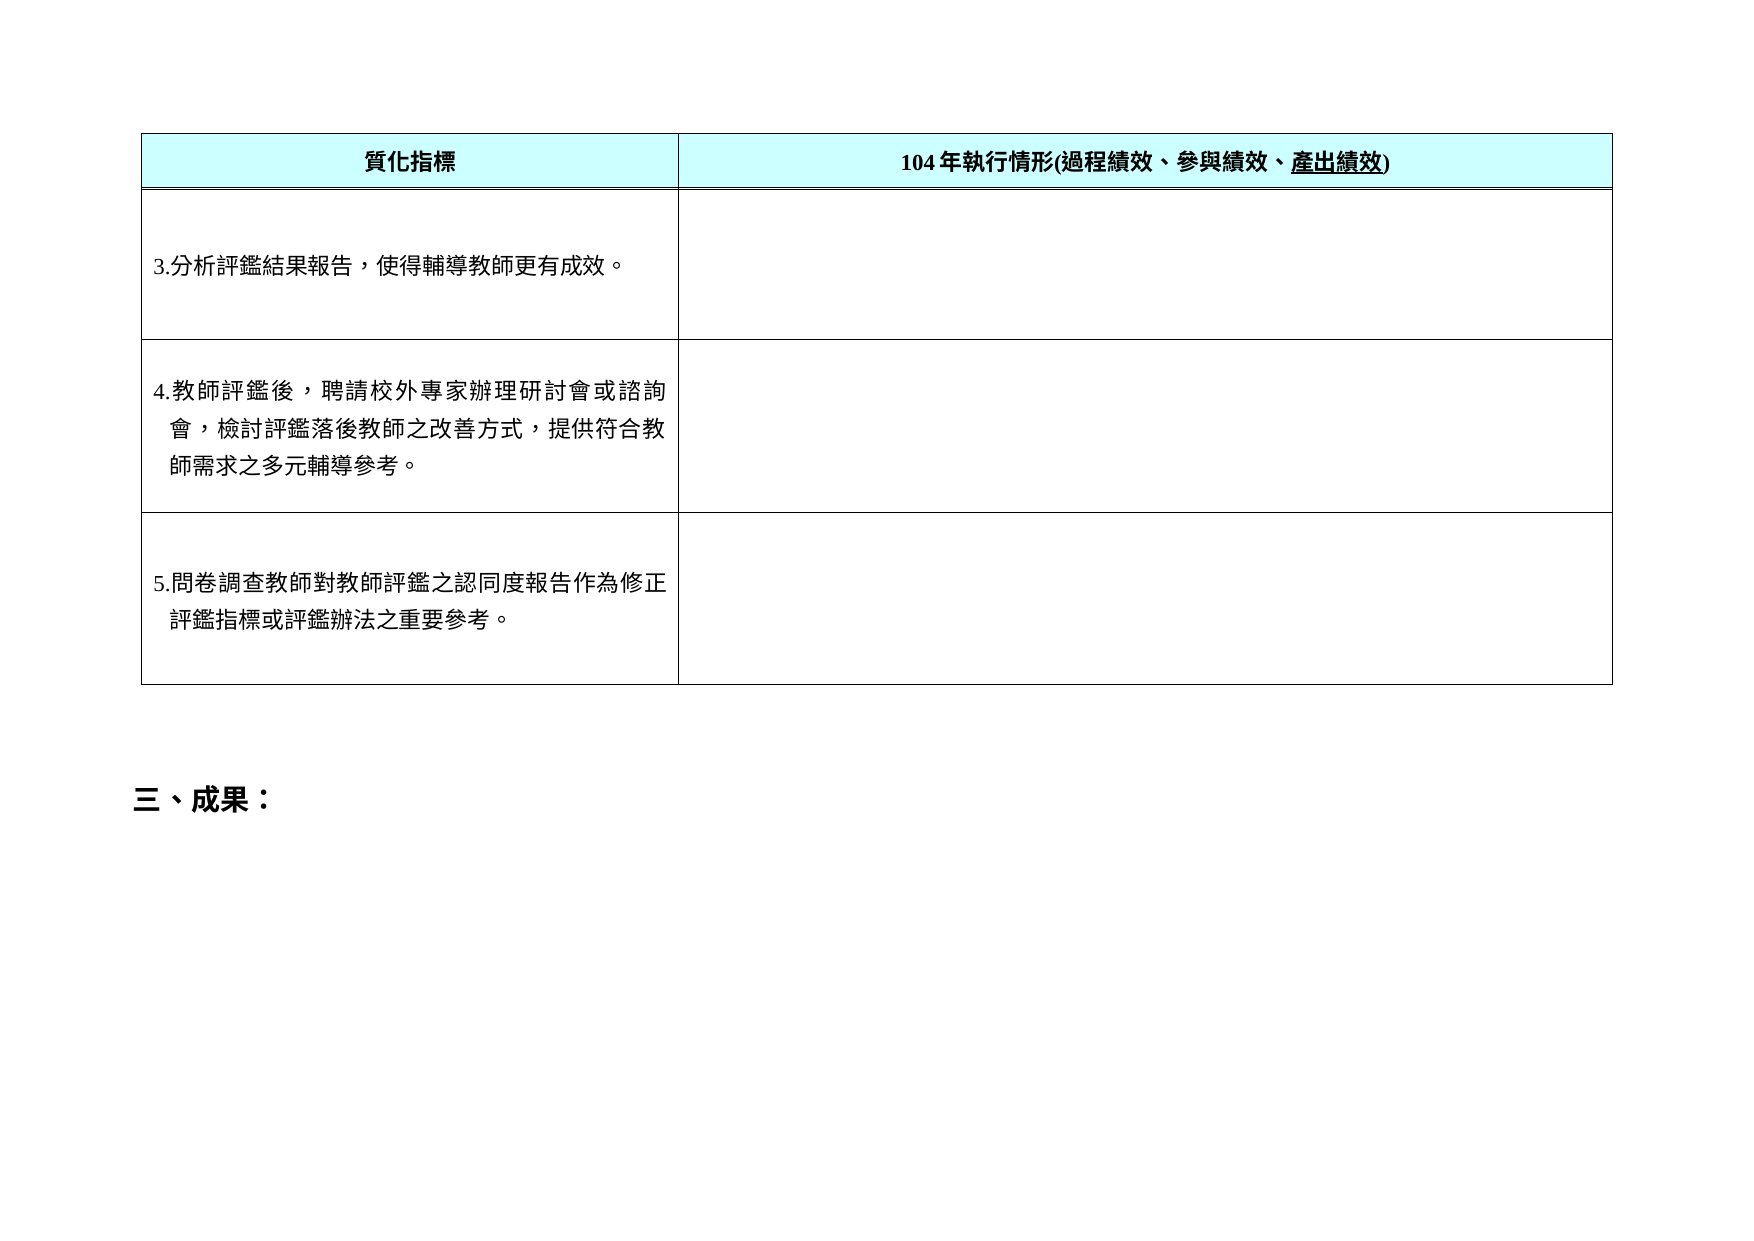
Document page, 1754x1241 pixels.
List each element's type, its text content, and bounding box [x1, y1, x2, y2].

table_cell 5.問卷調查教師對教師評鑑之認同度報告作為修正評鑑指標或評鑑辦法之重要參考。 [142, 513, 678, 684]
text 三、成果： [118, 760, 1636, 835]
table_cell [679, 513, 1612, 684]
table_cell [679, 190, 1612, 339]
table_cell [679, 340, 1612, 512]
table_header 質化指標 [142, 134, 678, 187]
table_cell 4.教師評鑑後，聘請校外專家辦理研討會或諮詢會，檢討評鑑落後教師之改善方式，提供符合教師需求之多元輔導參考。 [142, 340, 678, 512]
table_cell 3.分析評鑑結果報告，使得輔導教師更有成效。 [142, 190, 678, 339]
table_header 104年執行情形(過程績效、參與績效、產出績效) [679, 134, 1612, 187]
